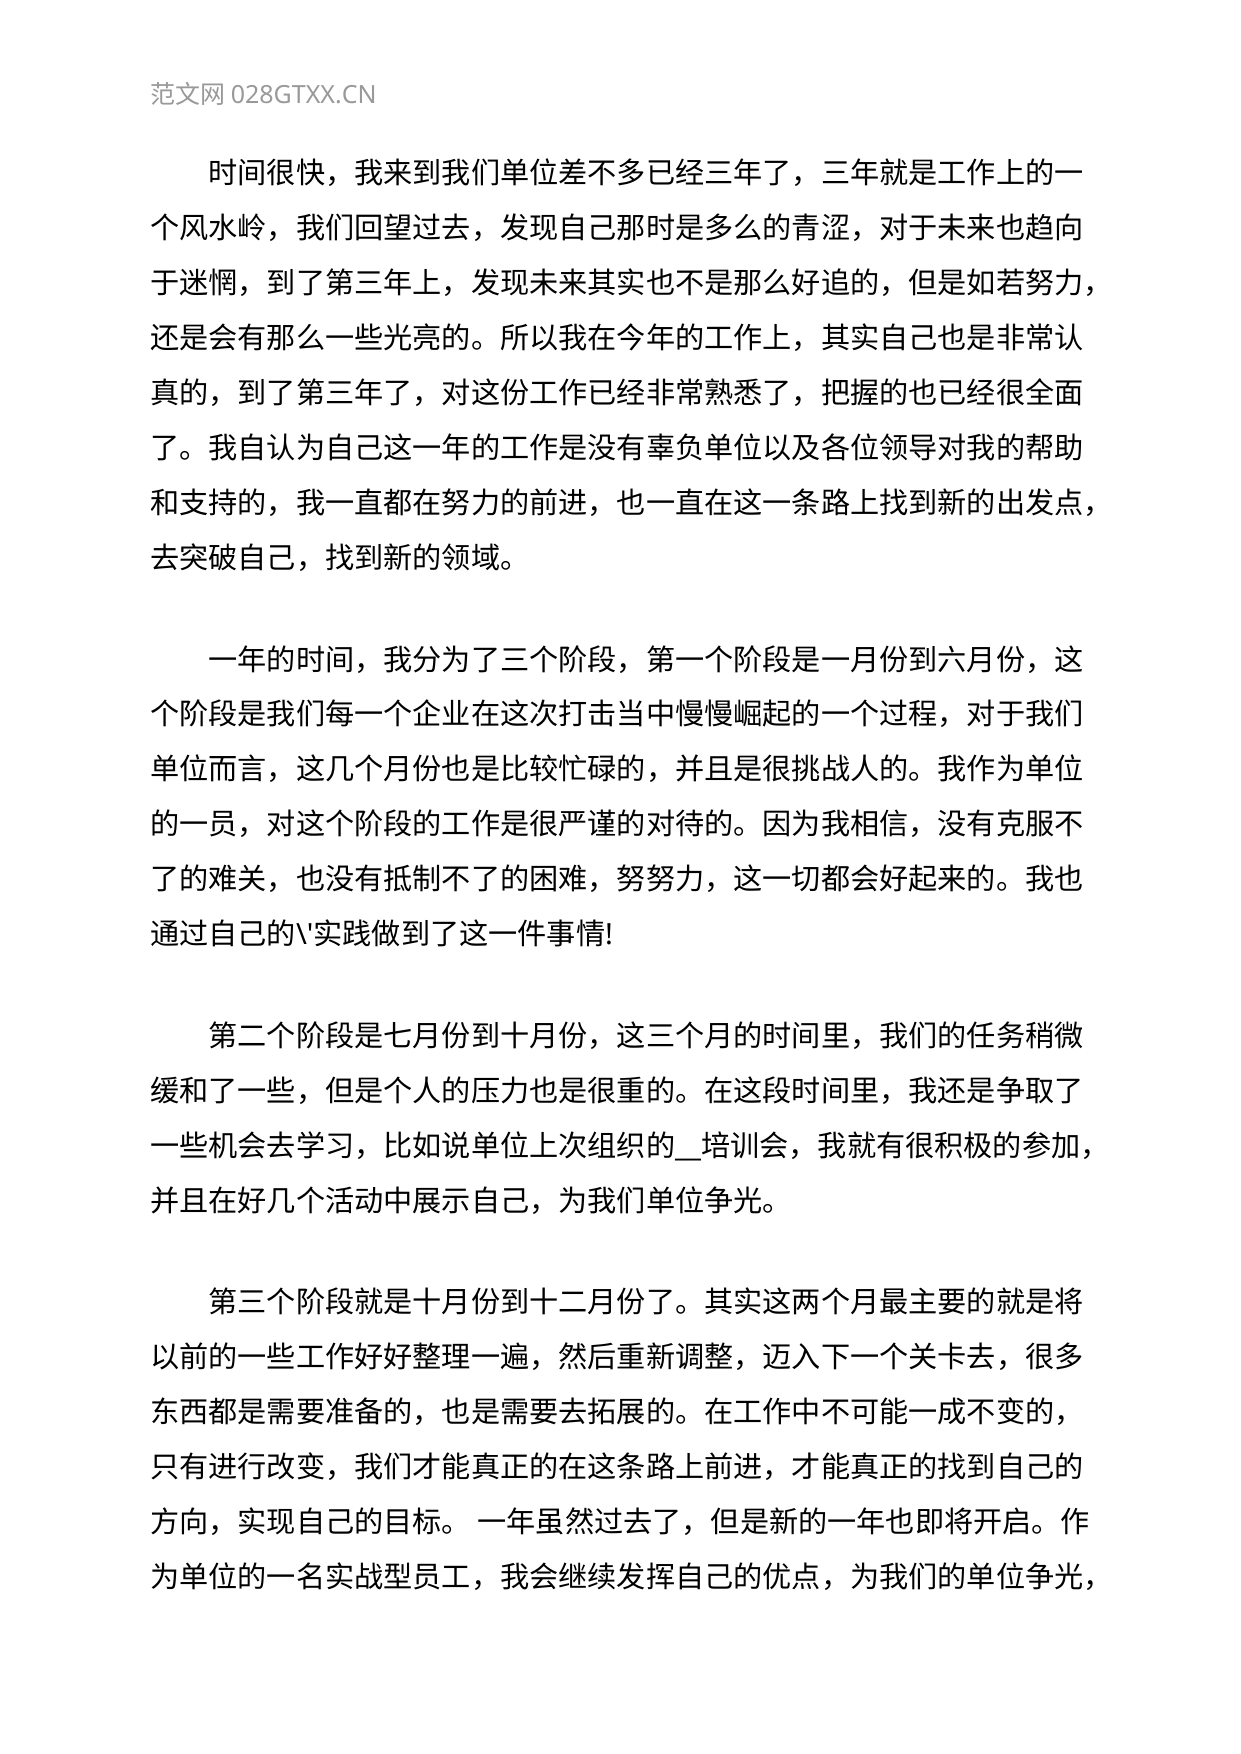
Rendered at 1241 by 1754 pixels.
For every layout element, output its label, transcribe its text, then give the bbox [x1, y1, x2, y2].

text 时间很快，我来到我们单位差不多已经三年了，三年就是工作上的一个风水岭，我们回望过去，发现自己那时是多么的青涩，对于未来也趋向于迷惘，到了第三年上，发现未来其实也不是那么好追的，但是如若努力，还是会有那么一些光亮的。所以我在今年的工作上，其实自己也是非常认真的，到了第三年了，对这份工作已经非常熟悉了，把握的也已经很全面了。我自认为自己这一年的工作是没有辜负单位以及各位领导对我的帮助和支持的，我一直都在努力的前进，也一直在这一条路上找到新的出发点，去突破自己，找到新的领域。 [150, 150, 1090, 577]
text 第二个阶段是七月份到十月份，这三个月的时间里，我们的任务稍微缓和了一些，但是个人的压力也是很重的。在这段时间里，我还是争取了一些机会去学习，比如说单位上次组织的__培训会，我就有很积极的参加，并且在好几个活动中展示自己，为我们单位争光。 [150, 1012, 1090, 1219]
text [150, 1279, 1090, 1596]
text 一年的时间，我分为了三个阶段，第一个阶段是一月份到六月份，这个阶段是我们每一个企业在这次打击当中慢慢崛起的一个过程，对于我们单位而言，这几个月份也是比较忙碌的，并且是很挑战人的。我作为单位的一员，对这个阶段的工作是很严谨的对待的。因为我相信，没有克服不了的难关，也没有抵制不了的困难，努努力，这一切都会好起来的。我也通过自己的\'实践做到了这一件事情! [150, 636, 1090, 953]
